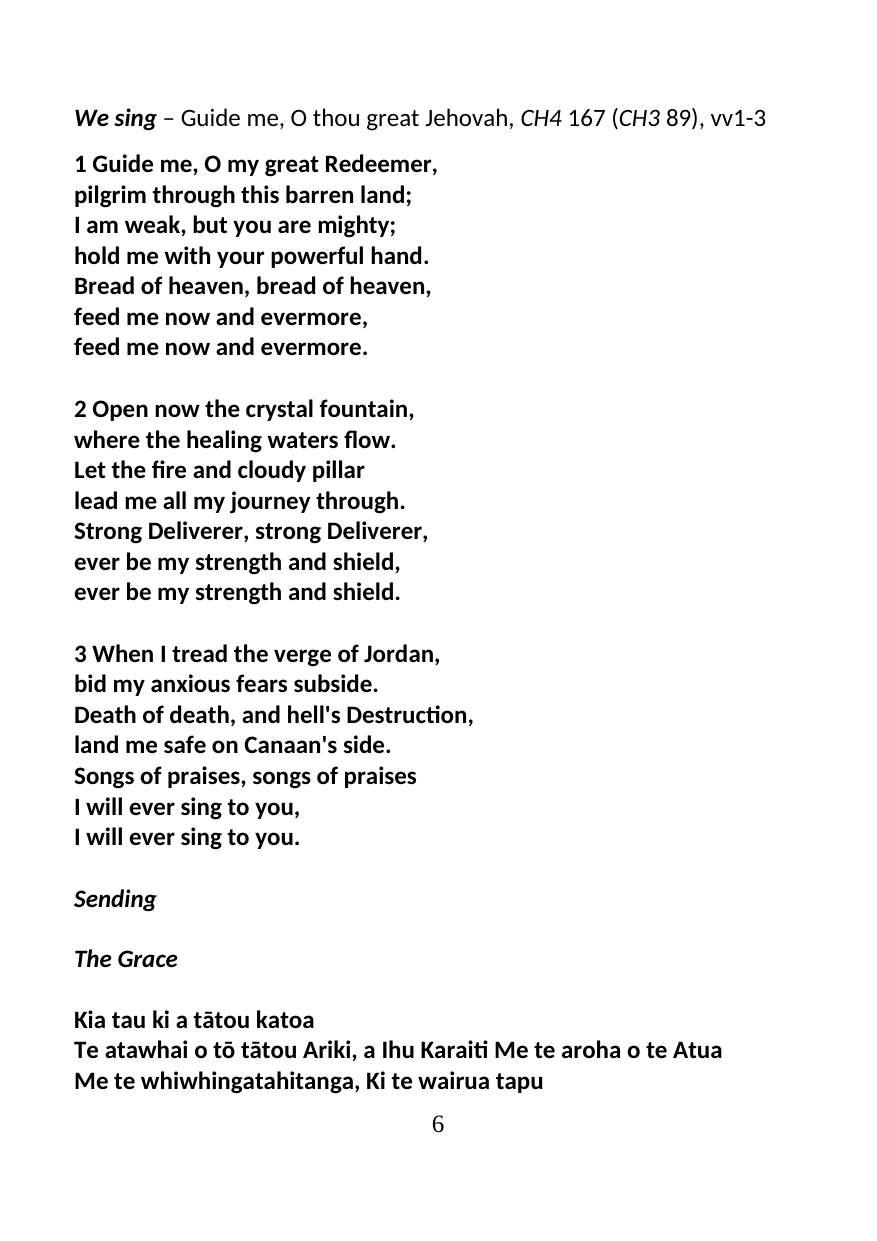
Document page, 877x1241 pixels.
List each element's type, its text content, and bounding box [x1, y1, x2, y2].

text Sending [74, 883, 802, 913]
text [74, 1004, 802, 1096]
text We sing – Guide me, O thou great Jehovah, CH4 167 (CH3 89), vv1-3 [74, 103, 802, 133]
text The Grace [74, 943, 802, 974]
text 2 Open now the crystal fountain, where the healing waters flow. Let the fire and cloudy pillar lead me all my journey through. Strong Deliverer, strong Deliverer, ever be my strength and shield, ever be my strength and shield. [74, 393, 802, 607]
text 1 Guide me, O my great Redeemer, pilgrim through this barren land; I am weak, but you are mighty; hold me with your powerful hand. Bread of heaven, bread of heaven, feed me now and evermore, feed me now and evermore. [74, 148, 802, 362]
text 3 When I tread the verge of Jordan, bid my anxious fears subside. Death of death, and hell's Destruction, land me safe on Canaan's side. Songs of praises, songs of praises I will ever sing to you, I will ever sing to you. [74, 638, 802, 852]
